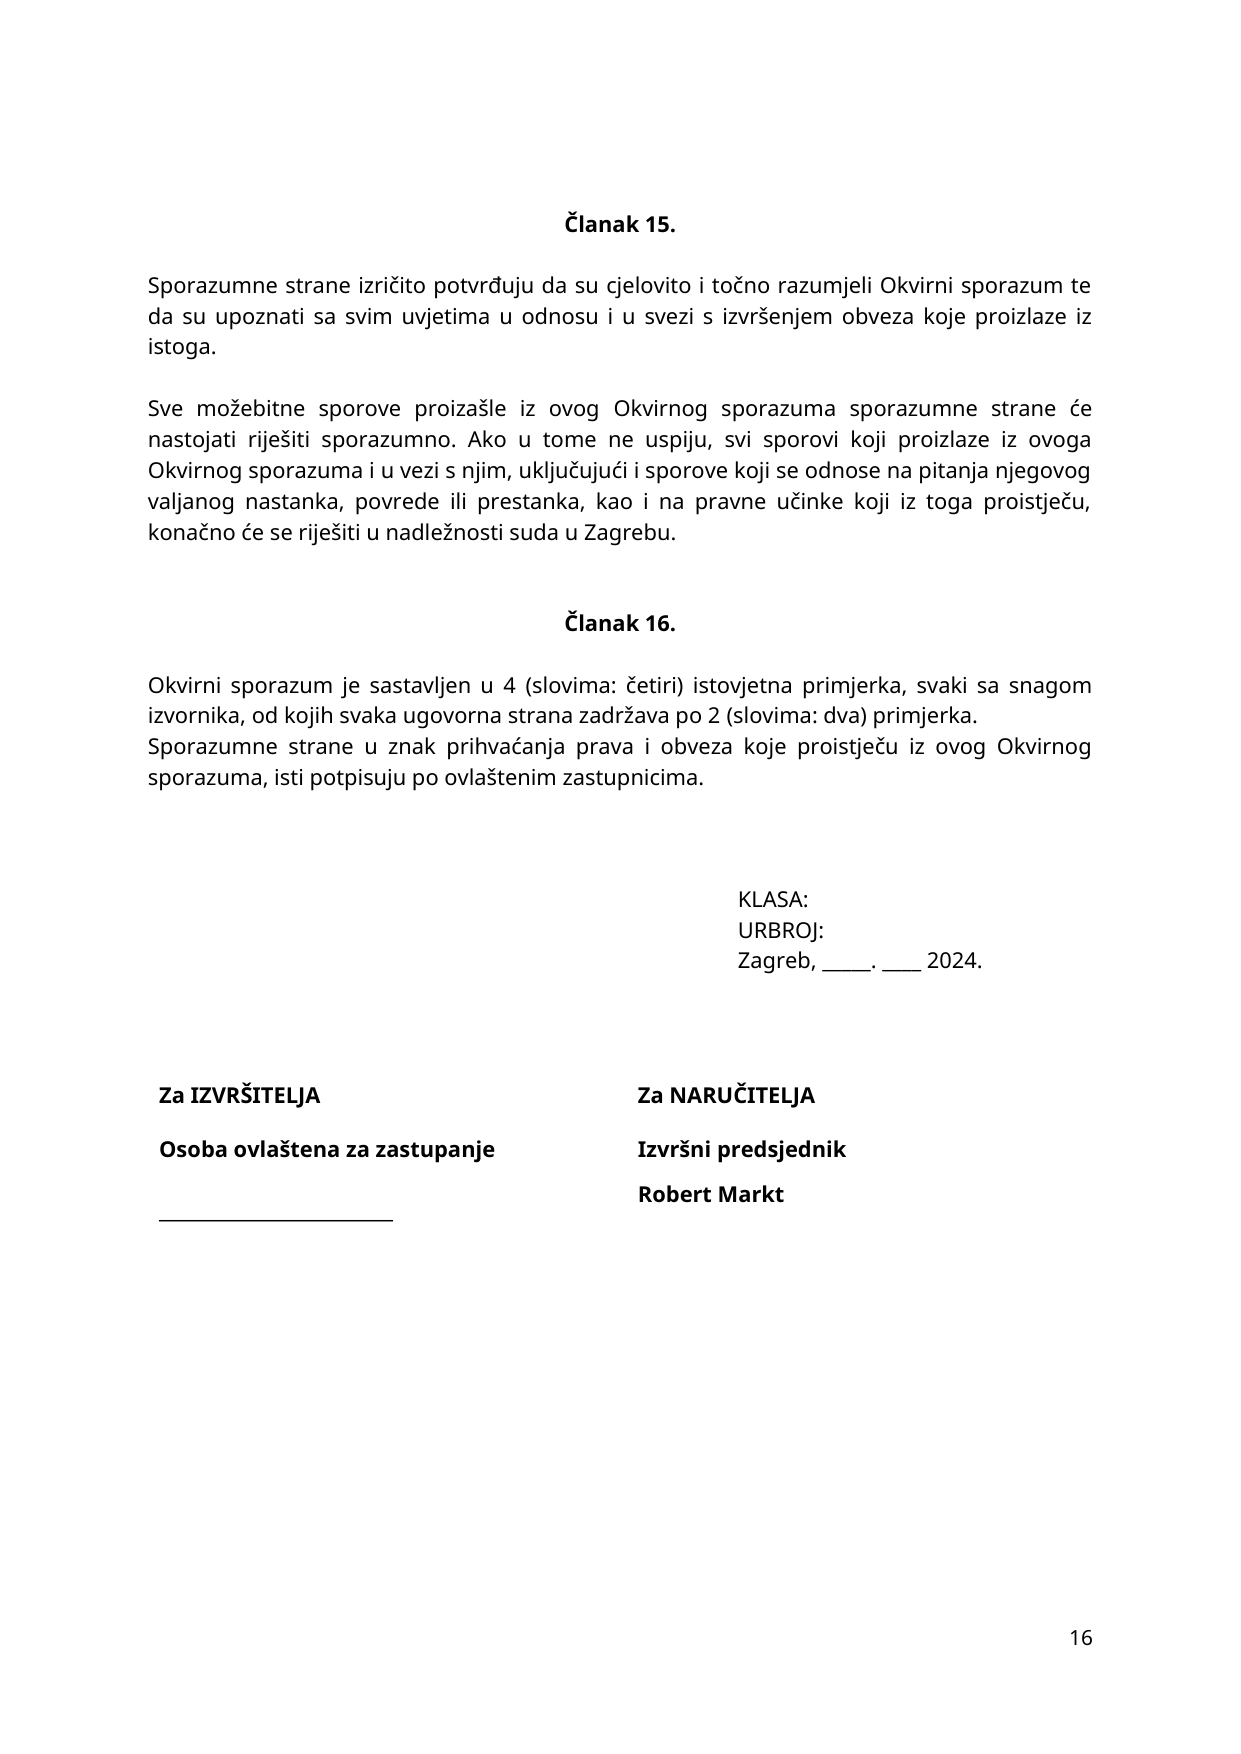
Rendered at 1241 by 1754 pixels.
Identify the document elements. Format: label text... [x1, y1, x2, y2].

table_cell Robert Markt [626, 1164, 1093, 1225]
table_cell __________________________ [148, 1164, 626, 1225]
text Sporazumne strane u znak prihvaćanja prava i obveza koje proistječu iz ovog Okvirnog sporazuma, isti potpisuju po ovlaštenim zastupnicima. [148, 731, 1093, 791]
text Članak 15. [148, 209, 1093, 239]
text URBROJ: [738, 915, 1093, 944]
table_header Za NARUČITELJA [626, 1068, 1093, 1122]
text Zagreb, _____. ____ 2024. [738, 945, 1093, 975]
text Sve možebitne sporove proizašle iz ovog Okvirnog sporazuma sporazumne strane će nastojati riješiti sporazumno. Ako u tome ne uspiju, svi sporovi koji proizlaze iz ovoga Okvirnog sporazuma i u vezi s njim, uključujući i sporove koji se odnose na pitanja njegovog valjanog nastanka, povrede ili prestanka, kao i na pravne učinke koji iz toga proistječu, konačno će se riješiti u nadležnosti suda u Zagrebu. [148, 393, 1093, 546]
table_cell Izvršni predsjednik [626, 1122, 1093, 1164]
text KLASA: [738, 884, 1093, 914]
table_cell Osoba ovlaštena za zastupanje [148, 1122, 626, 1164]
text Članak 16. [148, 608, 1093, 638]
table_header Za IZVRŠITELJA [148, 1068, 626, 1122]
text Sporazumne strane izričito potvrđuju da su cjelovito i točno razumjeli Okvirni sporazum te da su upoznati sa svim uvjetima u odnosu i u svezi s izvršenjem obveza koje proizlaze iz istoga. [148, 270, 1093, 361]
text Okvirni sporazum je sastavljen u 4 (slovima: četiri) istovjetna primjerka, svaki sa snagom izvornika, od kojih svaka ugovorna strana zadržava po 2 (slovima: dva) primjerka. [148, 670, 1093, 730]
